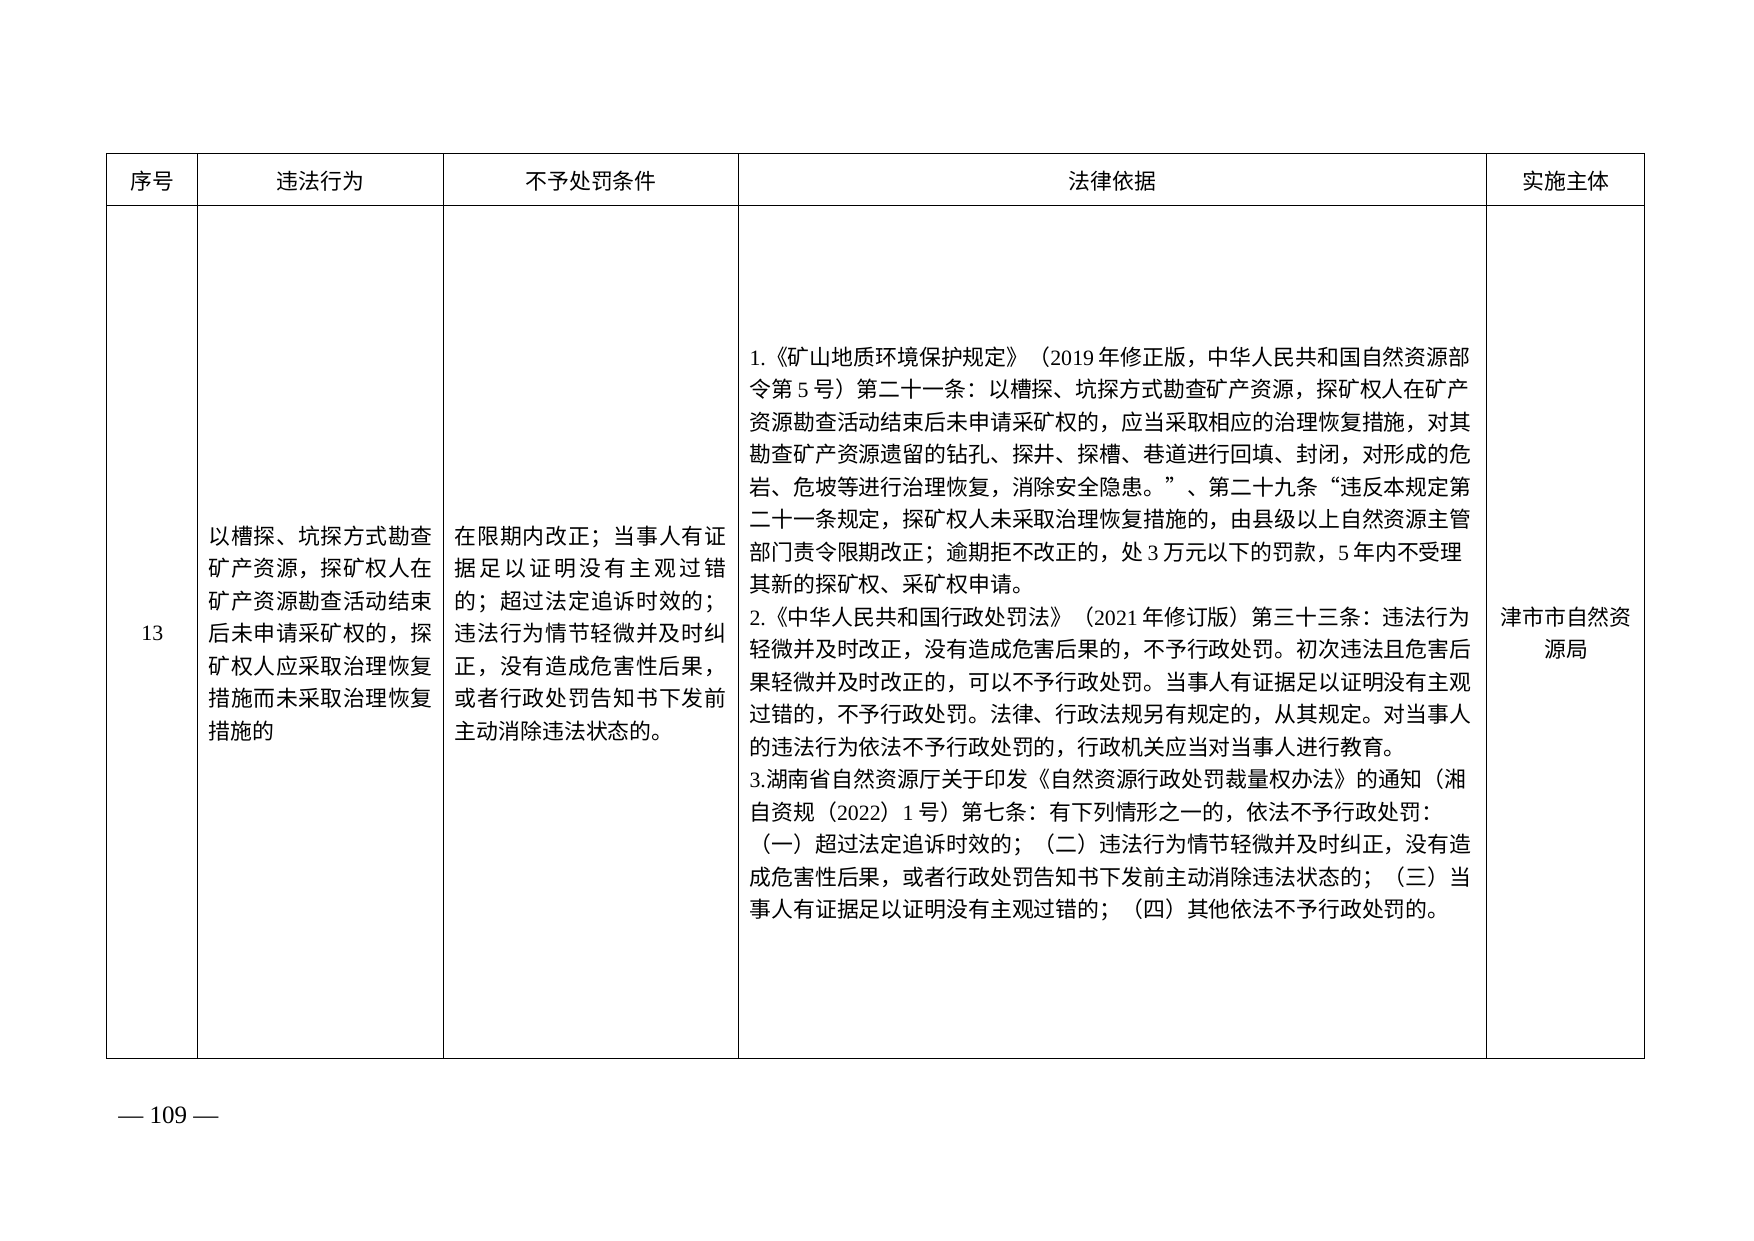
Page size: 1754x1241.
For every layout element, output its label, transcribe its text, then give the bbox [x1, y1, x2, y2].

table_cell 1.《矿山地质环境保护规定》（2019年修正版，中华人民共和国自然资源部令第5号）第二十一条：以槽探、坑探方式勘查矿产资源，探矿权人在矿产资源勘查活动结束后未申请采矿权的，应当采取相应的治理恢复措施，对其勘查矿产资源遗留的钻孔、探井、探槽、巷道进行回填、封闭，对形成的危岩、危坡等进行治理恢复，消除安全隐患。”、第二十九条“违反本规定第二十一条规定，探矿权人未采取治理恢复措施的，由县级以上自然资源主管部门责令限期改正；逾期拒不改正的，处3万元以下的罚款，5年内不受理其新的探矿权、采矿权申请。 2.《中华人民共和国行政处罚法》（2021年修订版）第三十三条：违法行为轻微并及时改正，没有造成危害后果的，不予行政处罚。初次违法且危害后果轻微并及时改正的，可以不予行政处罚。当事人有证据足以证明没有主观过错的，不予行政处罚。法律、行政法规另有规定的，从其规定。对当事人的违法行为依法不予行政处罚的，行政机关应当对当事人进行教育。 3.湖南省自然资源厅关于印发《自然资源行政处罚裁量权办法》的通知（湘自资规（2022）1号）第七条：有下列情形之一的，依法不予行政处罚：（一）超过法定追诉时效的；（二）违法行为情节轻微并及时纠正，没有造成危害性后果，或者行政处罚告知书下发前主动消除违法状态的；（三）当事人有证据足以证明没有主观过错的；（四）其他依法不予行政处罚的。 [739, 206, 1486, 1058]
table_cell 13 [107, 206, 197, 1058]
table_cell 在限期内改正；当事人有证据足以证明没有主观过错的；超过法定追诉时效的；违法行为情节轻微并及时纠正，没有造成危害性后果，或者行政处罚告知书下发前主动消除违法状态的。 [444, 206, 738, 1058]
table_header 不予处罚条件 [444, 154, 738, 205]
table_cell 津市市自然资源局 [1487, 206, 1644, 1058]
table_header 违法行为 [198, 154, 443, 205]
table_header 法律依据 [739, 154, 1486, 205]
table_cell 以槽探、坑探方式勘查矿产资源，探矿权人在矿产资源勘查活动结束后未申请采矿权的，探矿权人应采取治理恢复措施而未采取治理恢复措施的 [198, 206, 443, 1058]
table_header 序号 [107, 154, 197, 205]
table_header 实施主体 [1487, 154, 1644, 205]
